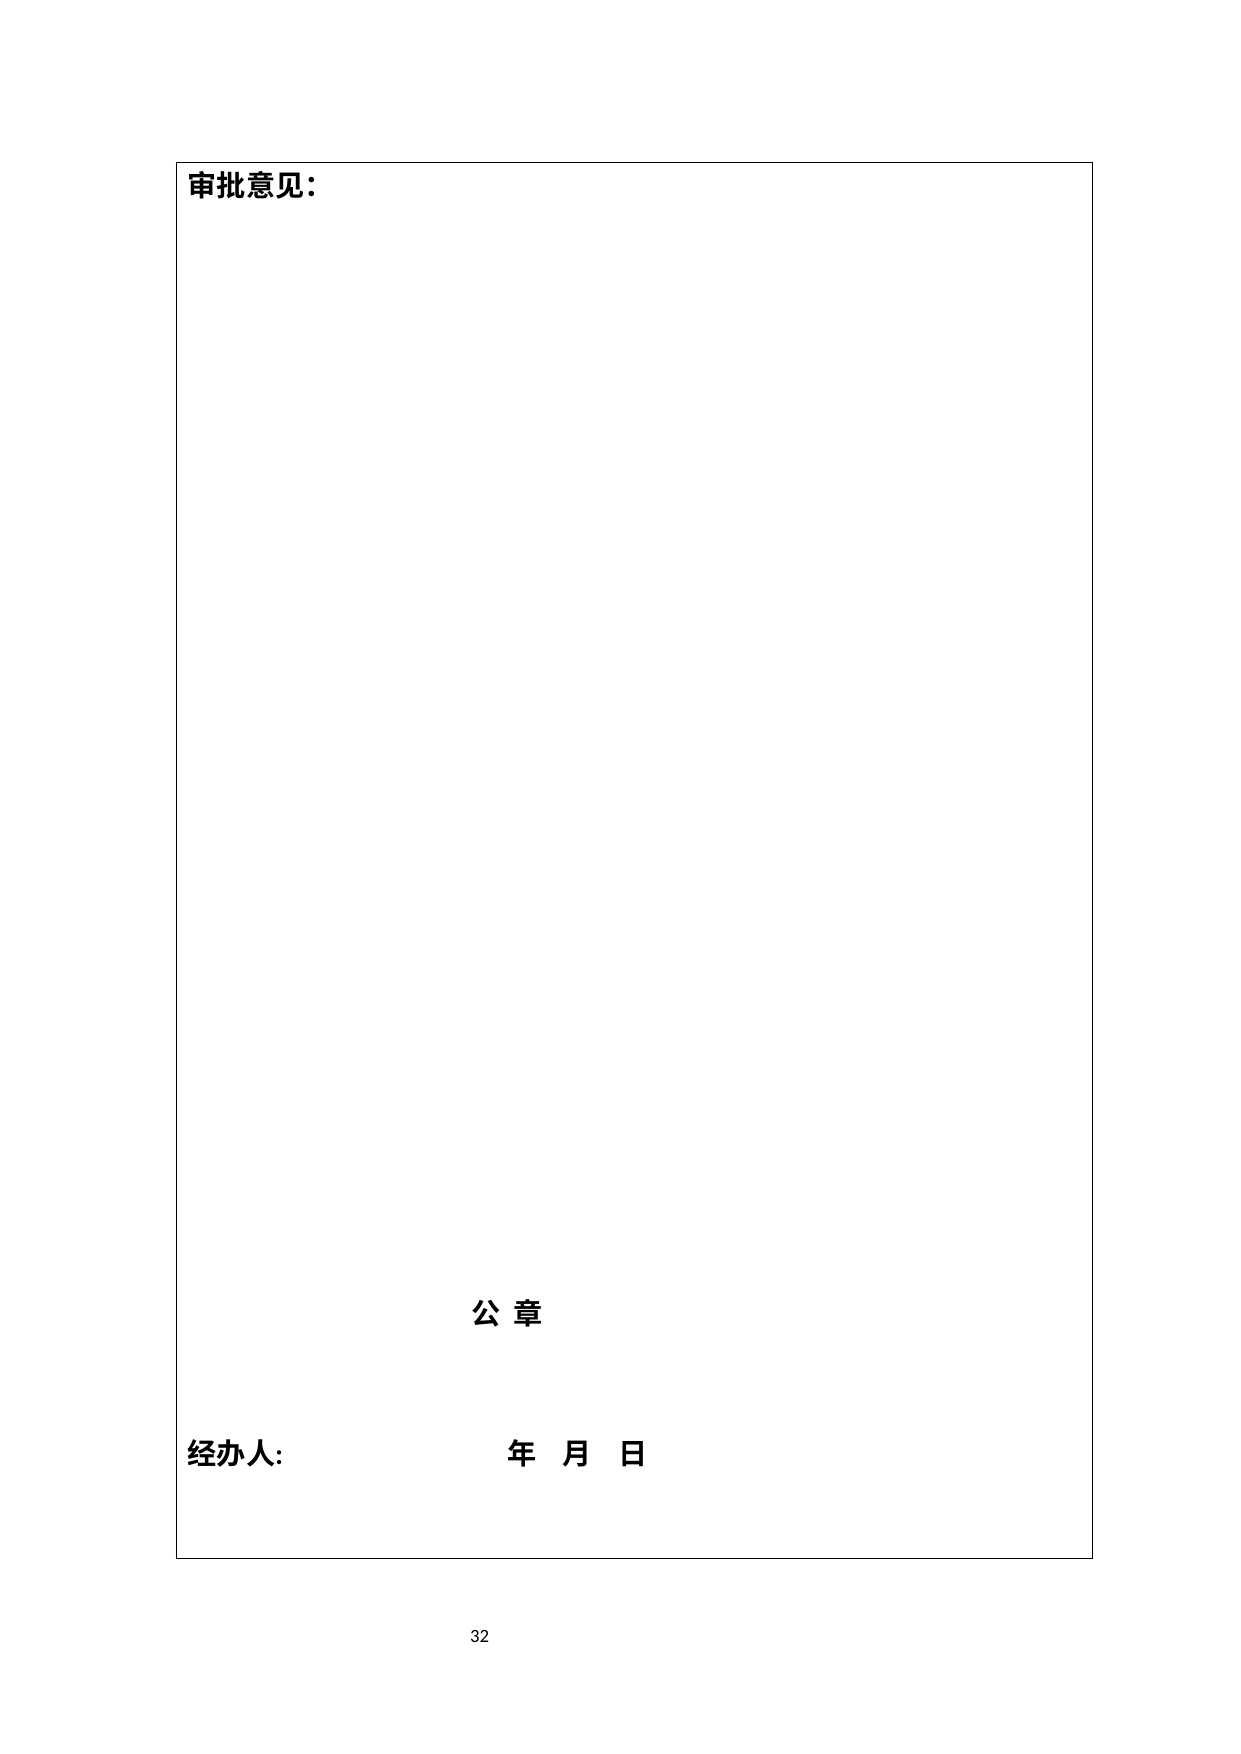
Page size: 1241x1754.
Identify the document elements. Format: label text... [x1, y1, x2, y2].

table_header 审批意见： 公 章 经办人: 年 月 日 [177, 163, 1092, 1558]
